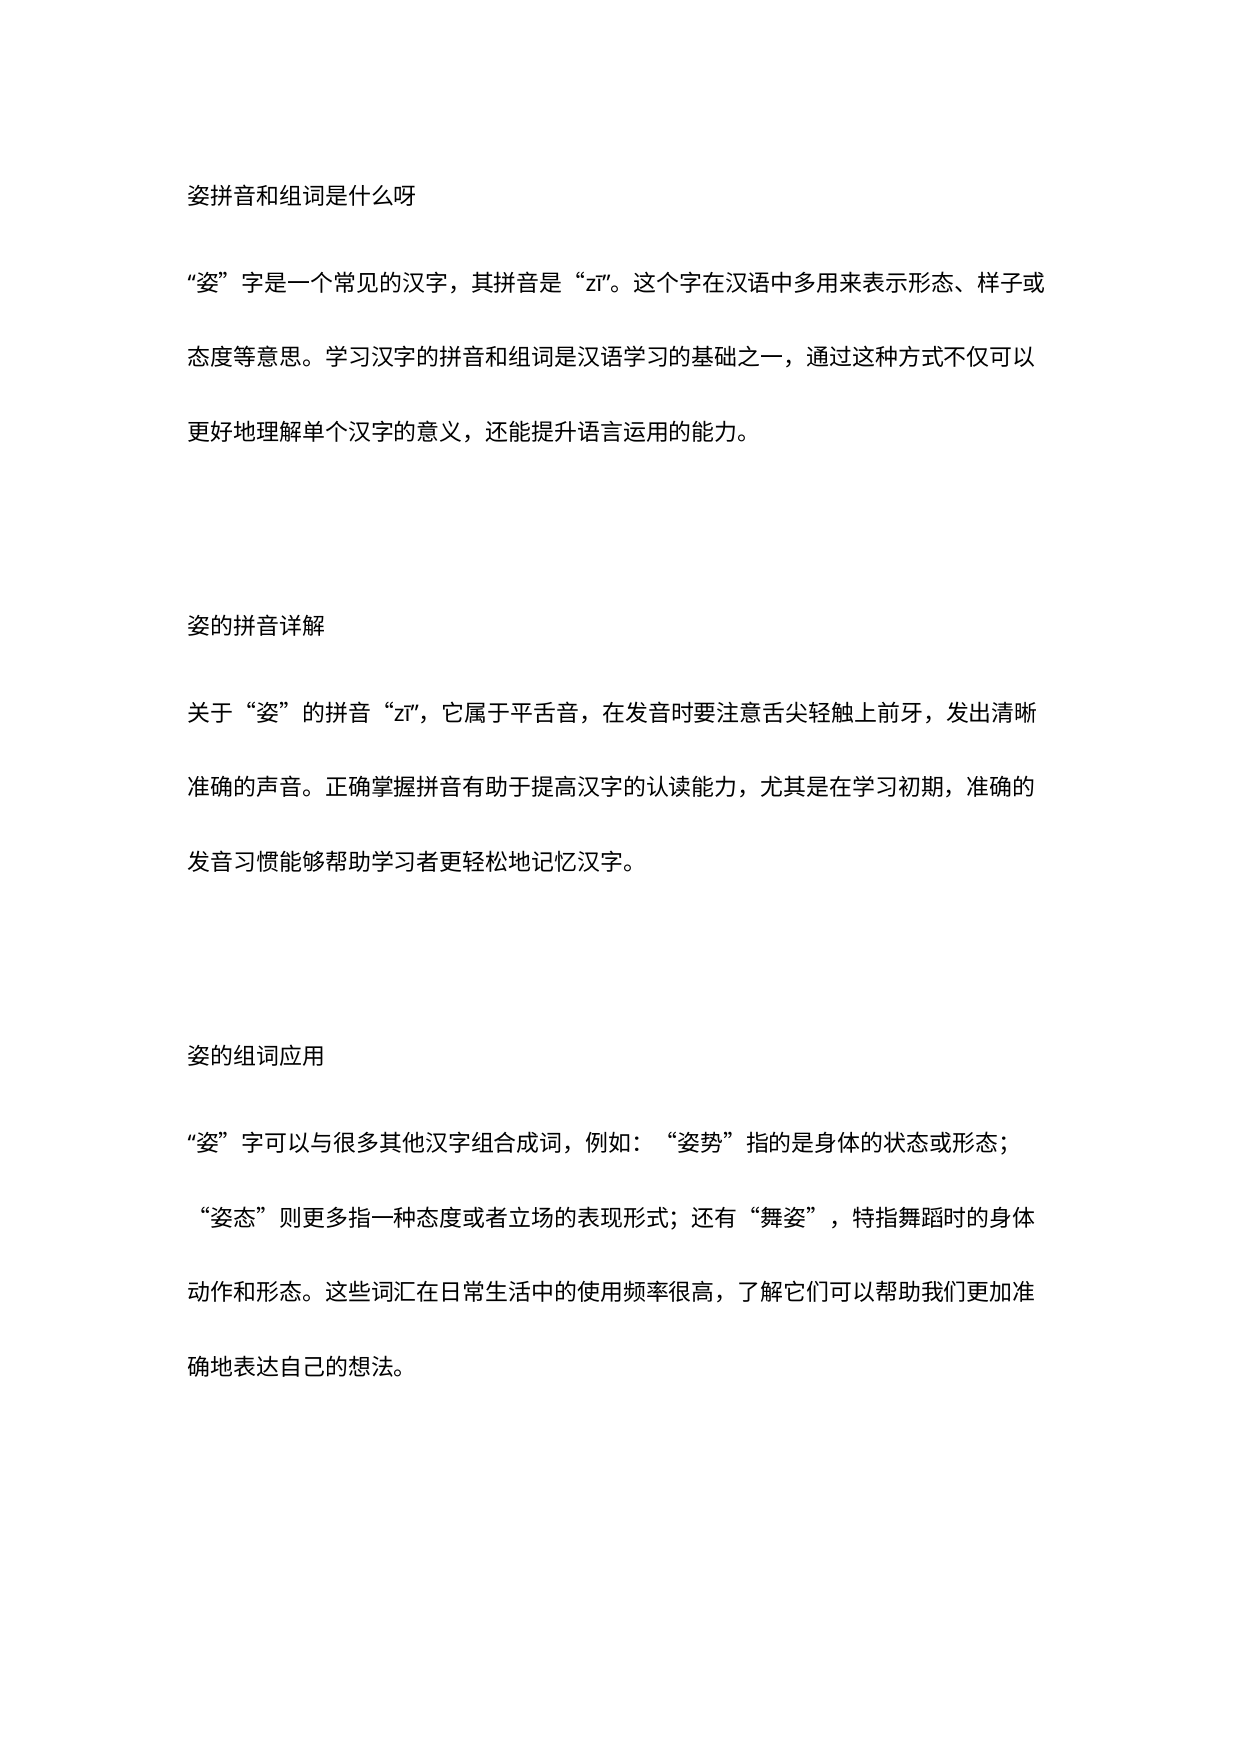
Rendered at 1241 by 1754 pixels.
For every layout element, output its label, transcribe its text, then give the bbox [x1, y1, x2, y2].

text 关于“姿”的拼音“zī”，它属于平舌音，在发音时要注意舌尖轻触上前牙，发出清晰准确的声音。正确掌握拼音有助于提高汉字的认读能力，尤其是在学习初期，准确的发音习惯能够帮助学习者更轻松地记忆汉字。 [187, 679, 1053, 893]
text “姿”字可以与很多其他汉字组合成词，例如：“姿势”指的是身体的状态或形态；“姿态”则更多指一种态度或者立场的表现形式；还有“舞姿”，特指舞蹈时的身体动作和形态。这些词汇在日常生活中的使用频率很高，了解它们可以帮助我们更加准确地表达自己的想法。 [187, 1109, 1053, 1398]
text 姿拼音和组词是什么呀 [187, 162, 1053, 227]
text 姿的拼音详解 [187, 592, 1053, 657]
text “姿”字是一个常见的汉字，其拼音是“zī”。这个字在汉语中多用来表示形态、样子或态度等意思。学习汉字的拼音和组词是汉语学习的基础之一，通过这种方式不仅可以更好地理解单个汉字的意义，还能提升语言运用的能力。 [187, 248, 1053, 463]
text 姿的组词应用 [187, 1022, 1053, 1087]
